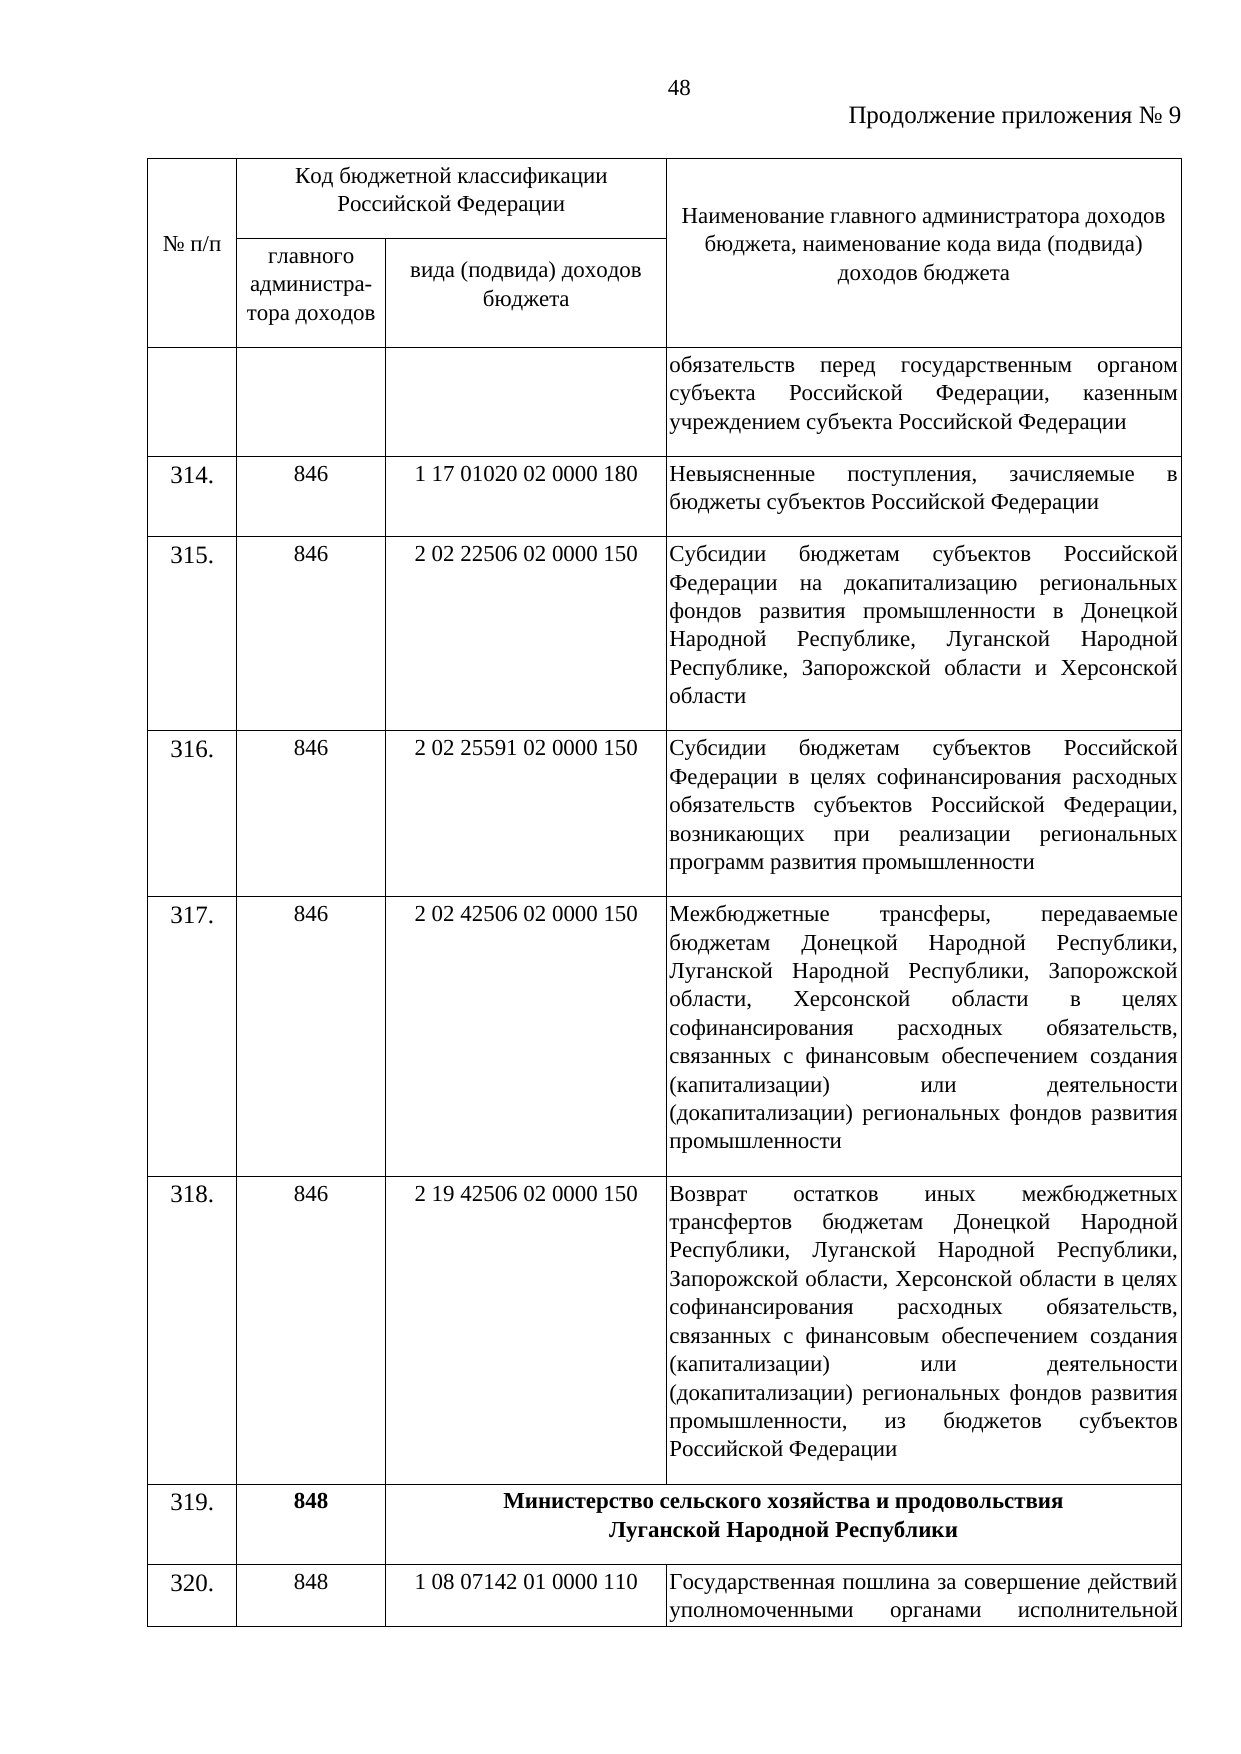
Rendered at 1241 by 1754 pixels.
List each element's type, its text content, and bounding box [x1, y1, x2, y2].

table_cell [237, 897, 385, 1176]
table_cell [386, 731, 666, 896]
table_header № п/п [148, 159, 236, 347]
table_header Наименование главного администратора доходов бюджета, наименование кода вида (подвида) доходов бюджета [667, 159, 1181, 347]
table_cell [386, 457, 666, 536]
table_cell вида (подвида) доходов бюджета [386, 239, 666, 347]
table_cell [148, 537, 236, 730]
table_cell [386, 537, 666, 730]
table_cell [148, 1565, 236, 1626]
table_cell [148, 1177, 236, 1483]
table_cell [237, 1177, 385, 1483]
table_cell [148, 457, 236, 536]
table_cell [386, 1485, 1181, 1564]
table_cell главного администра-тора доходов [237, 239, 385, 347]
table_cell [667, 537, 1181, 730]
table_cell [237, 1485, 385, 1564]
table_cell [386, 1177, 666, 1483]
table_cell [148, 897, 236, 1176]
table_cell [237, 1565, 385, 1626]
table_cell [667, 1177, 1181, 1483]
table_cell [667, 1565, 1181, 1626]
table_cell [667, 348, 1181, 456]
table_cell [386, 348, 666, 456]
table_header Код бюджетной классификации Российской Федерации [237, 159, 666, 238]
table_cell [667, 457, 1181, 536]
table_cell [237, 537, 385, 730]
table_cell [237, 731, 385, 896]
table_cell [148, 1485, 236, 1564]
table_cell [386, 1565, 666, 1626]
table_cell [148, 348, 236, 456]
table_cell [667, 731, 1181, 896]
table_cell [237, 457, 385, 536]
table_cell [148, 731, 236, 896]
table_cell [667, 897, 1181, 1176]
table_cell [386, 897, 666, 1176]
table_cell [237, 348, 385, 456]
